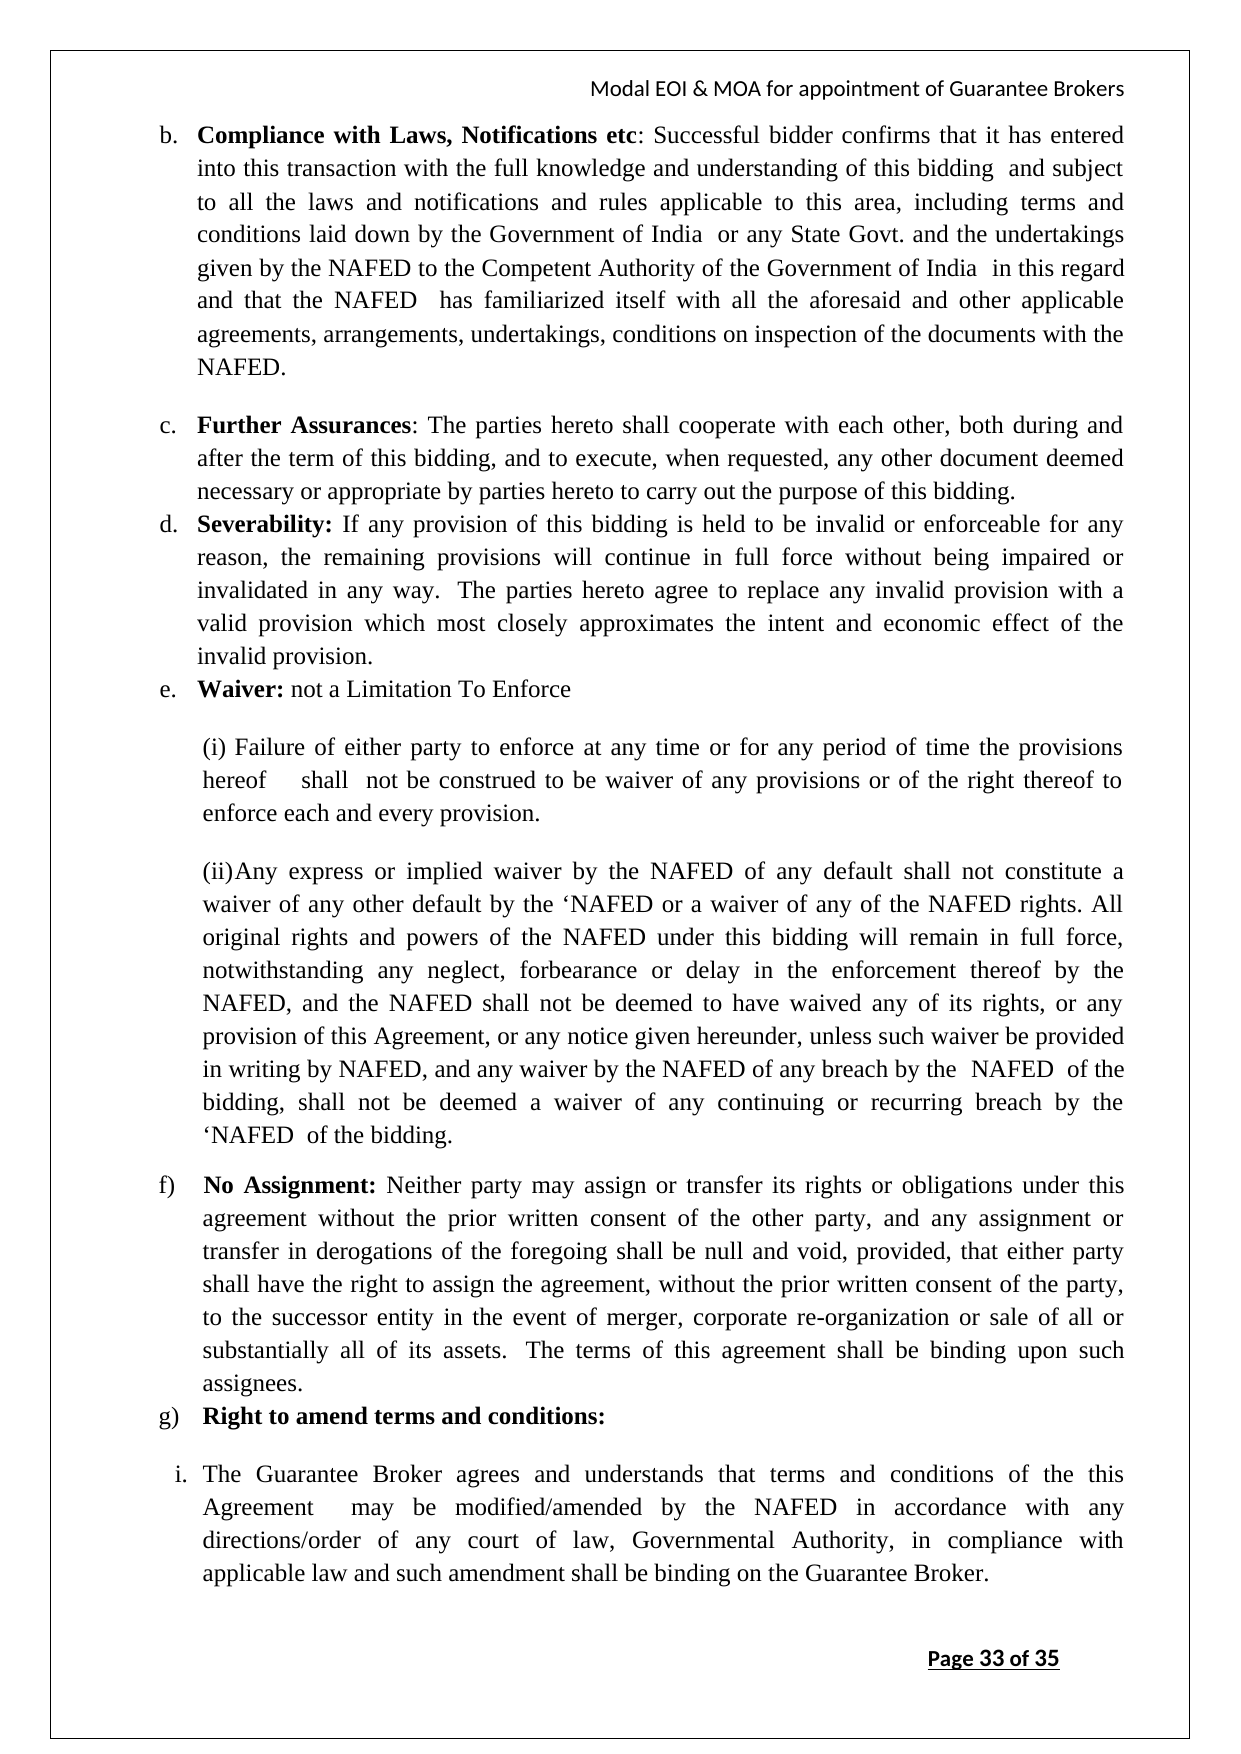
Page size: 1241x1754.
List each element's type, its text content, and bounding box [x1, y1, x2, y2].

list Failure of either party to enforce at any time or for any period of time the provisions hereof shall not be construed to be waiver of any provisions or of the right thereof to enforce each and every provision. [202, 732, 1125, 827]
list Severability: If any provision of this bidding is held to be invalid or enforceable for any reason, the remaining provisions will continue in full force without being impaired or invalidated in any way. The parties hereto agree to replace any invalid provision with a valid provision which most closely approximates the intent and economic effect of the invalid provision. [159, 509, 1125, 669]
list Compliance with Laws, Notifications etc: Successful bidder confirms that it has entered into this transaction with the full knowledge and understanding of this bidding and subject to all the laws and notifications and rules applicable to this area, including terms and conditions laid down by the Government of India or any State Govt. and the undertakings given by the NAFED to the Competent Authority of the Government of India in this regard and that the NAFED has familiarized itself with all the aforesaid and other applicable agreements, arrangements, undertakings, conditions on inspection of the documents with the NAFED. [159, 121, 1125, 380]
list Any express or implied waiver by the NAFED of any default shall not constitute a waiver of any other default by the ‘NAFED or a waiver of any of the NAFED rights. All original rights and powers of the NAFED under this bidding will remain in full force, notwithstanding any neglect, forbearance or delay in the enforcement thereof by the NAFED, and the NAFED shall not be deemed to have waived any of its rights, or any provision of this Agreement, or any notice given hereunder, unless such waiver be provided in writing by NAFED, and any waiver by the NAFED of any breach by the NAFED of the bidding, shall not be deemed a waiver of any continuing or recurring breach by the ‘NAFED of the bidding. [202, 856, 1125, 1149]
list Further Assurances: The parties hereto shall cooperate with each other, both during and after the term of this bidding, and to execute, when requested, any other document deemed necessary or appropriate by parties hereto to carry out the purpose of this bidding. [159, 410, 1125, 504]
list f) No Assignment: Neither party may assign or transfer its rights or obligations under this agreement without the prior written consent of the other party, and any assignment or transfer in derogations of the foregoing shall be null and void, provided, that either party shall have the right to assign the agreement, without the prior written consent of the party, to the successor entity in the event of merger, corporate re-organization or sale of all or substantially all of its assets. The terms of this agreement shall be binding upon such assignees. [158, 1170, 1125, 1397]
list Waiver: not a Limitation To Enforce [159, 674, 1125, 703]
list The Guarantee Broker agrees and understands that terms and conditions of the this Agreement may be modified/amended by the NAFED in accordance with any directions/order of any court of law, Governmental Authority, in compliance with applicable law and such amendment shall be binding on the Guarantee Broker. [188, 1459, 1125, 1587]
list g) Right to amend terms and conditions: [158, 1401, 1125, 1430]
